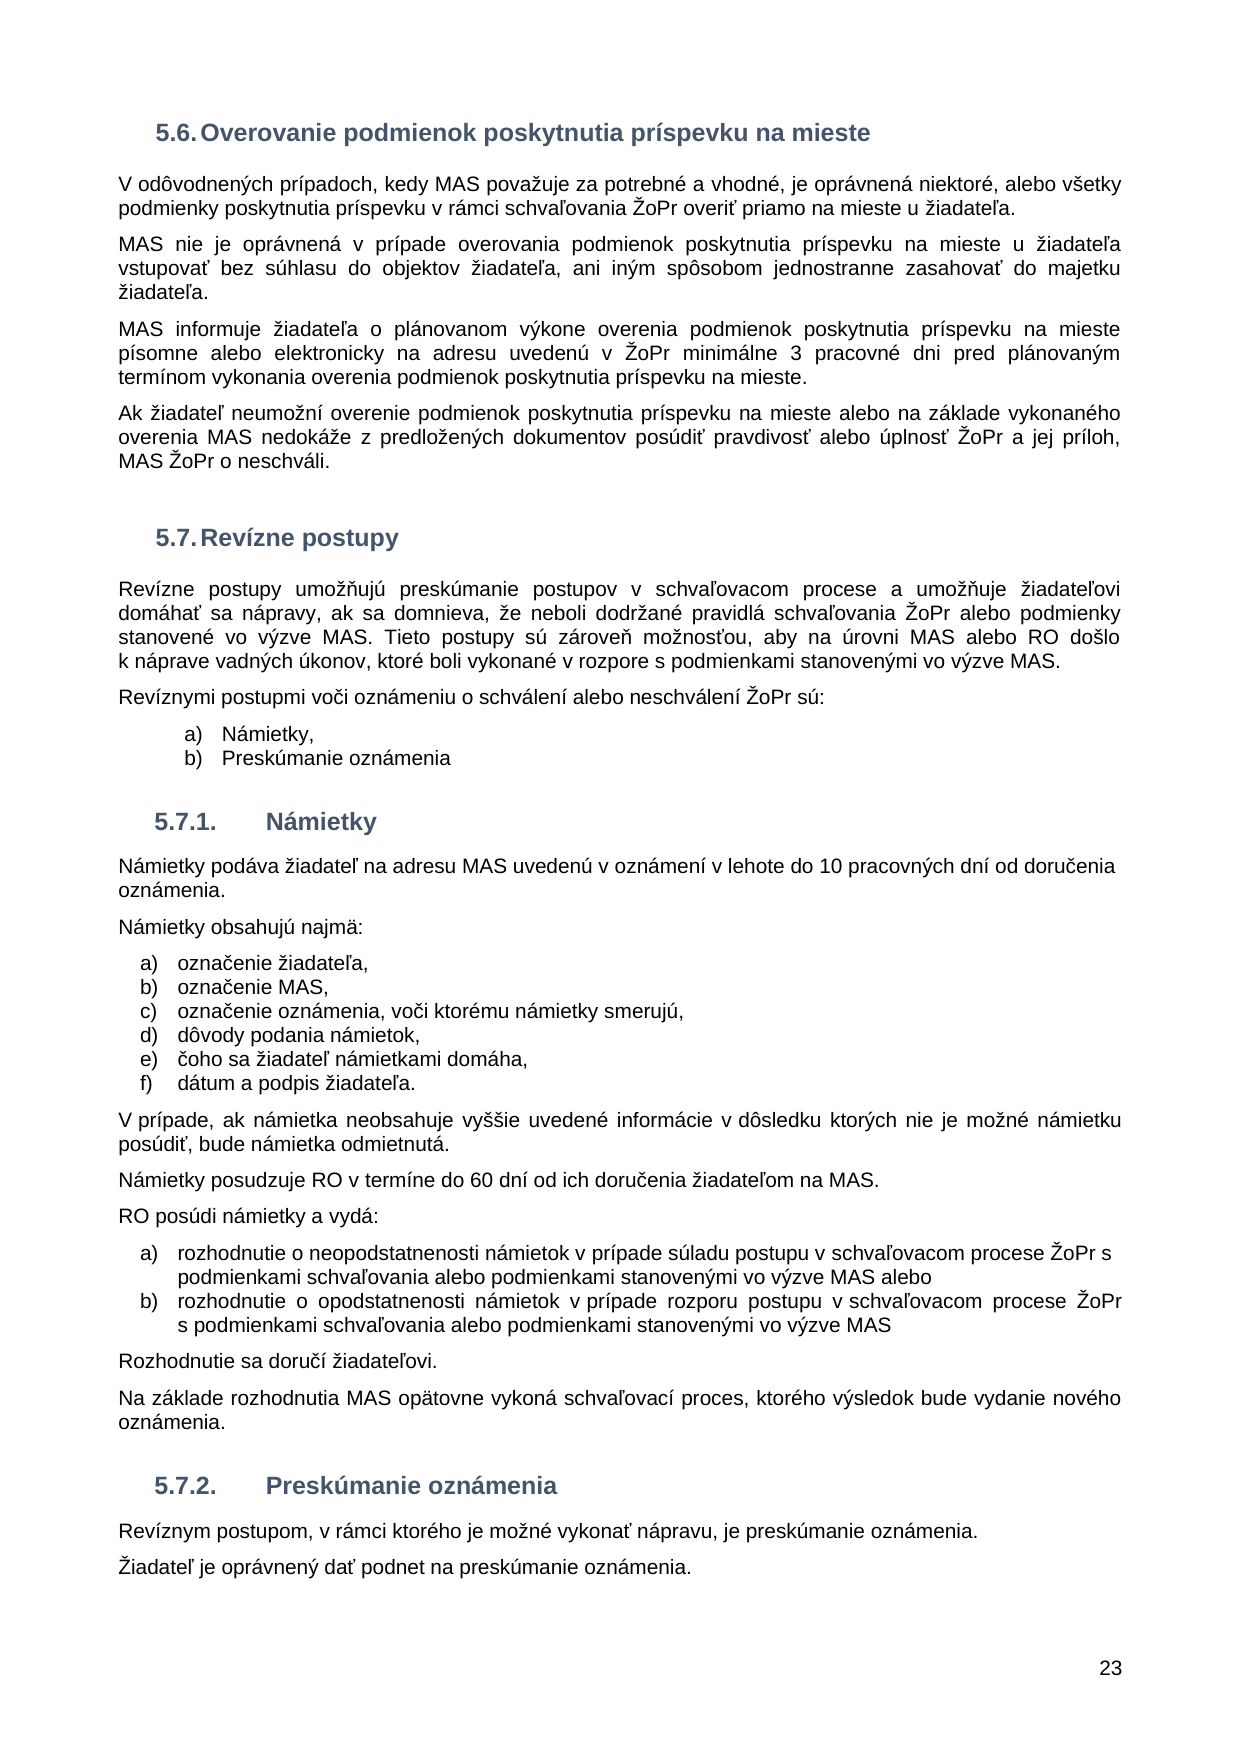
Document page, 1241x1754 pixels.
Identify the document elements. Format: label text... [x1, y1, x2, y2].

text MAS nie je oprávnená v prípade overovania podmienok poskytnutia príspevku na mieste u žiadateľa vstupovať bez súhlasu do objektov žiadateľa, ani iným spôsobom jednostranne zasahovať do majetku žiadateľa. [118, 232, 1122, 304]
list označenie oznámenia, voči ktorému námietky smerujú, [140, 999, 1122, 1023]
text Ak žiadateľ neumožní overenie podmienok poskytnutia príspevku na mieste alebo na základe vykonaného overenia MAS nedokáže z predložených dokumentov posúdiť pravdivosť alebo úplnosť ŽoPr a jej príloh, MAS ŽoPr o neschváli. [118, 401, 1122, 473]
text Žiadateľ je oprávnený dať podnet na preskúmanie oznámenia. [118, 1555, 1122, 1579]
list označenie MAS, [140, 975, 1122, 999]
text Rozhodnutie sa doručí žiadateľovi. [118, 1349, 1122, 1373]
text RO posúdi námietky a vydá: [118, 1204, 1122, 1228]
list označenie žiadateľa, [140, 951, 1122, 975]
text Na základe rozhodnutia MAS opätovne vykoná schvaľovací proces, ktorého výsledok bude vydanie nového oznámenia. [118, 1386, 1122, 1433]
list čoho sa žiadateľ námietkami domáha, [140, 1047, 1122, 1071]
text Námietky posudzuje RO v termíne do 60 dní od ich doručenia žiadateľom na MAS. [118, 1168, 1122, 1192]
list Overovanie podmienok poskytnutia príspevku na mieste [155, 118, 1122, 147]
text Námietky podáva žiadateľ na adresu MAS uvedenú v oznámení v lehote do 10 pracovných dní od doručenia oznámenia. [118, 854, 1122, 902]
list Námietky, [184, 721, 1122, 745]
list Revízne postupy [155, 523, 1122, 552]
text Revízne postupy umožňujú preskúmanie postupov v schvaľovacom procese a umožňuje žiadateľovi domáhať sa nápravy, ak sa domnieva, že neboli dodržané pravidlá schvaľovania ŽoPr alebo podmienky stanovené vo výzve MAS. Tieto postupy sú zároveň možnosťou, aby na úrovni MAS alebo RO došlo k náprave vadných úkonov, ktoré boli vykonané v rozpore s podmienkami stanovenými vo výzve MAS. [118, 577, 1122, 672]
text Námietky obsahujú najmä: [118, 915, 1122, 939]
text MAS informuje žiadateľa o plánovanom výkone overenia podmienok poskytnutia príspevku na mieste písomne alebo elektronicky na adresu uvedenú v ŽoPr minimálne 3 pracovné dni pred plánovaným termínom vykonania overenia podmienok poskytnutia príspevku na mieste. [118, 317, 1122, 388]
text Revíznym postupom, v rámci ktorého je možné vykonať nápravu, je preskúmanie oznámenia. [118, 1518, 1122, 1542]
list dátum a podpis žiadateľa. [140, 1071, 1122, 1095]
list Preskúmanie oznámenia [184, 745, 1122, 769]
list Námietky [154, 807, 1122, 836]
list dôvody podania námietok, [140, 1023, 1122, 1047]
text V prípade, ak námietka neobsahuje vyššie uvedené informácie v dôsledku ktorých nie je možné námietku posúdiť, bude námietka odmietnutá. [118, 1107, 1122, 1155]
list Preskúmanie oznámenia [154, 1471, 1122, 1500]
list rozhodnutie o opodstatnenosti námietok v prípade rozporu postupu v schvaľovacom procese ŽoPr s podmienkami schvaľovania alebo podmienkami stanovenými vo výzve MAS [140, 1289, 1122, 1337]
text Revíznymi postupmi voči oznámeniu o schválení alebo neschválení ŽoPr sú: [118, 685, 1122, 709]
text V odôvodnených prípadoch, kedy MAS považuje za potrebné a vhodné, je oprávnená niektoré, alebo všetky podmienky poskytnutia príspevku v rámci schvaľovania ŽoPr overiť priamo na mieste u žiadateľa. [118, 172, 1122, 220]
list rozhodnutie o neopodstatnenosti námietok v prípade súladu postupu v schvaľovacom procese ŽoPr s podmienkami schvaľovania alebo podmienkami stanovenými vo výzve MAS alebo [140, 1241, 1122, 1289]
